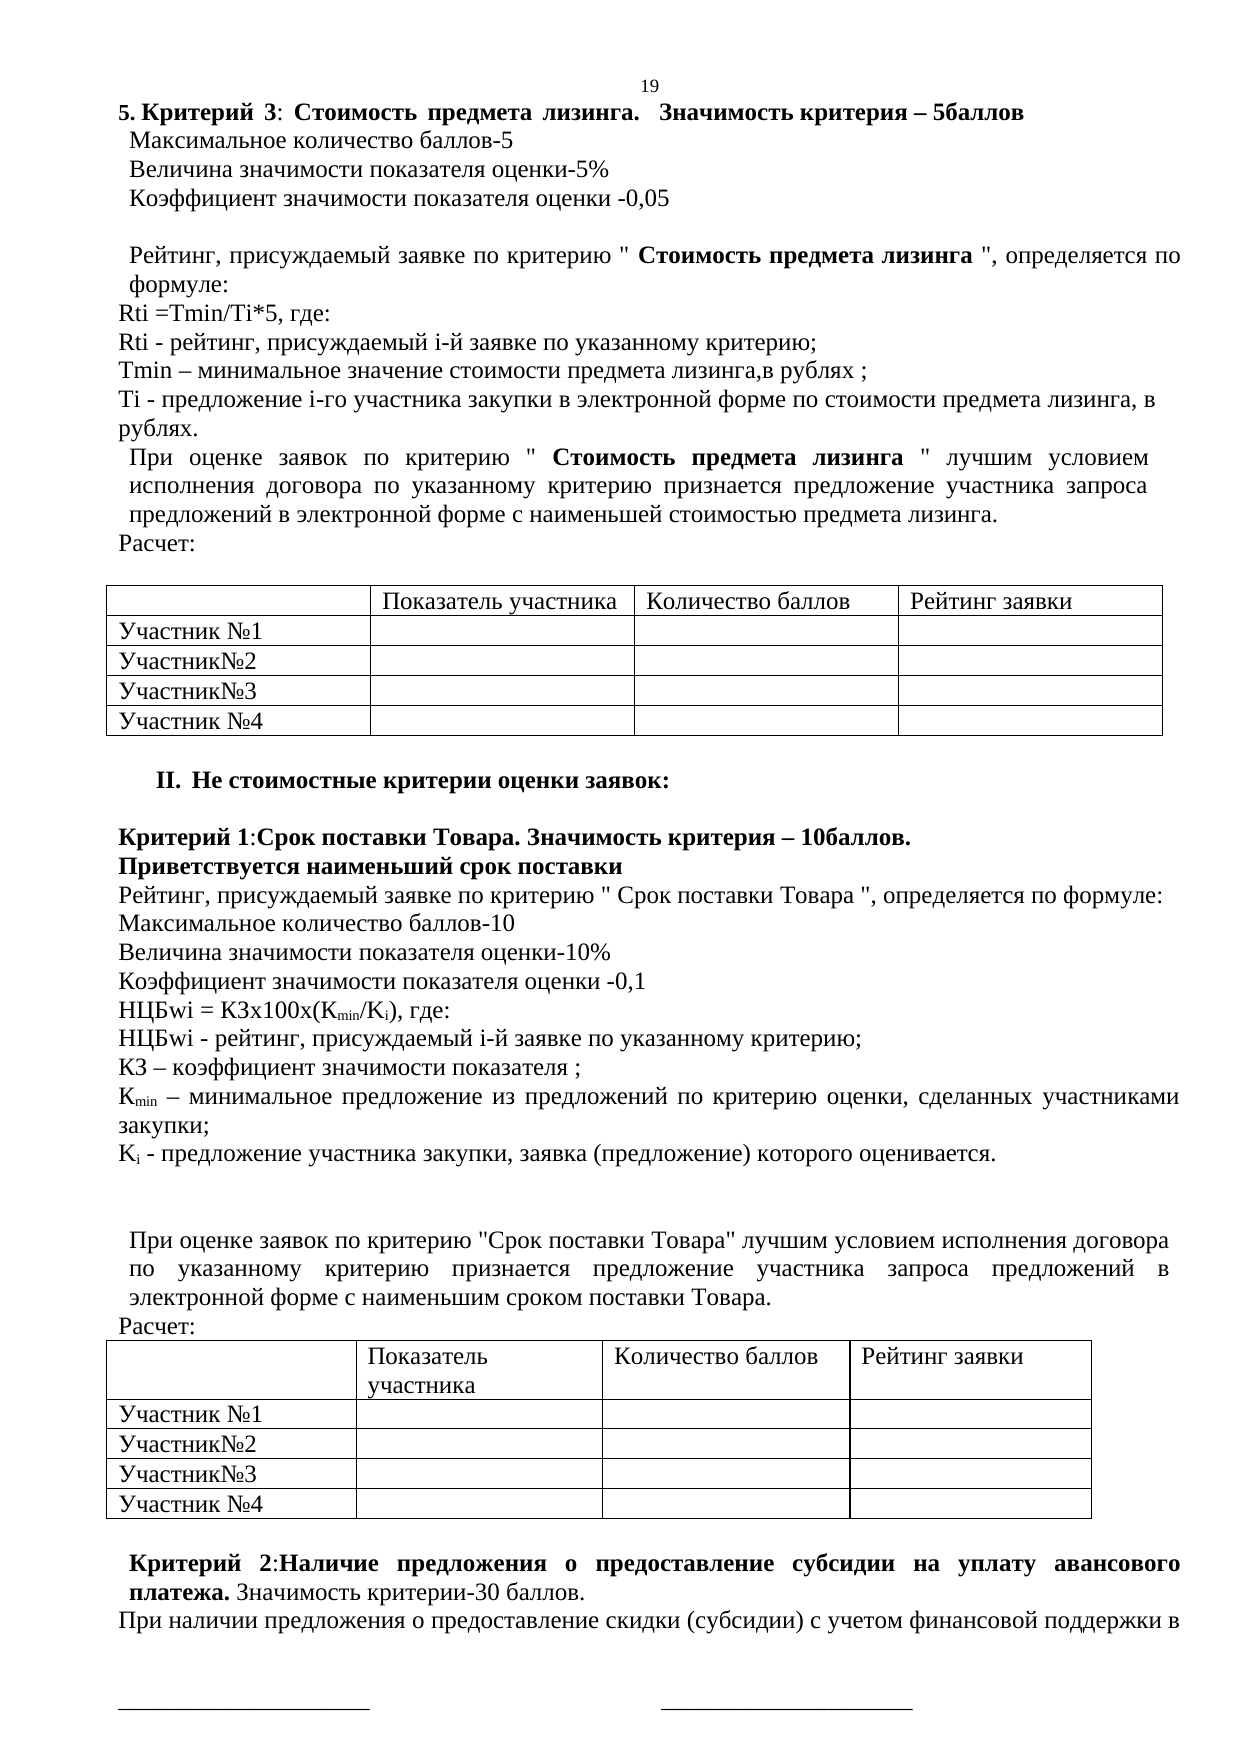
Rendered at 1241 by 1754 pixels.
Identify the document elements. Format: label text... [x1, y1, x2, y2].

text Рейтинг, присуждаемый заявке по критерию " Срок поставки Товара ", определяется по формуле: [118, 880, 1181, 908]
table_cell [371, 676, 634, 705]
table_cell Участник №4 [107, 1489, 356, 1518]
table_cell [357, 1489, 602, 1518]
text При оценке заявок по критерию " Стоимость предмета лизинга " лучшим условием исполнения договора по указанному критерию признается предложение участника запроса предложений в электронной форме с наименьшей стоимостью предмета лизинга. [129, 442, 1149, 528]
text Кmin – минимальное предложение из предложений по критерию оценки, сделанных участниками закупки; [118, 1081, 1181, 1138]
text Ti - предложение i-го участника закупки в электронной форме по стоимости предмета лизинга, в рублях. [118, 384, 1157, 442]
table_cell Участник №4 [107, 706, 370, 735]
table_cell Участник№2 [107, 1429, 356, 1458]
text Расчет: [118, 1311, 1181, 1340]
table_cell [603, 1489, 849, 1518]
list Критерий 3: Стоимость предмета лизинга. Значимость критерия – 5баллов [118, 97, 1181, 125]
table_cell Участник №1 [107, 616, 370, 645]
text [118, 1605, 1181, 1634]
table_header Показатель участника [371, 586, 634, 615]
table_cell [635, 676, 898, 705]
table_cell [357, 1459, 602, 1488]
table_cell Участник №1 [107, 1400, 356, 1428]
table_cell Участник№3 [107, 676, 370, 705]
table_header [107, 1341, 356, 1398]
text Величина значимости показателя оценки-5% [129, 154, 1181, 183]
text Критерий 1:Срок поставки Товара. Значимость критерия – 10баллов. [118, 822, 1181, 851]
table_header Рейтинг заявки [851, 1341, 1091, 1398]
table_cell [357, 1429, 602, 1458]
text КЗ – коэффициент значимости показателя ; [118, 1052, 1181, 1081]
table_cell [371, 646, 634, 675]
table_cell [899, 676, 1162, 705]
table_cell Участник№2 [107, 646, 370, 675]
table_cell [371, 616, 634, 645]
list Не стоимостные критерии оценки заявок: [156, 765, 1181, 793]
table_header Количество баллов [635, 586, 898, 615]
text Расчет: [118, 528, 1181, 557]
table_cell [635, 706, 898, 735]
table_cell [899, 706, 1162, 735]
table_cell [899, 646, 1162, 675]
text Приветствуется наименьший срок поставки [118, 851, 1181, 880]
table_cell [851, 1429, 1091, 1458]
table_cell [371, 706, 634, 735]
table_cell [851, 1459, 1091, 1488]
table_cell [603, 1400, 849, 1428]
text Максимальное количество баллов-10 [118, 908, 1181, 937]
text НЦБwi - рейтинг, присуждаемый i-й заявке по указанному критерию; [118, 1023, 1181, 1052]
text Критерий 2:Наличие предложения о предоставление субсидии на уплату авансового платежа. Значимость критерии-30 баллов. [129, 1548, 1181, 1605]
text При оценке заявок по критерию "Срок поставки Товара" лучшим условием исполнения договора по указанному критерию признается предложение участника запроса предложений в электронной форме с наименьшим сроком поставки Товара. [129, 1225, 1170, 1311]
text Рейтинг, присуждаемый заявке по критерию " Стоимость предмета лизинга ", определяется по формуле: [129, 240, 1181, 298]
table_cell Участник№3 [107, 1459, 356, 1488]
table_cell [603, 1429, 849, 1458]
table_cell [635, 646, 898, 675]
table_cell [603, 1459, 849, 1488]
text Коэффициент значимости показателя оценки -0,05 [129, 183, 1181, 212]
table_cell [899, 616, 1162, 645]
text Максимальное количество баллов-5 [129, 125, 1181, 154]
text НЦБwi = КЗx100x(Кmin/Ki), где: [118, 995, 608, 1023]
text Коэффициент значимости показателя оценки -0,1 [118, 966, 1181, 995]
table_cell [357, 1400, 602, 1428]
table_header [107, 586, 370, 615]
table_header Показатель участника [357, 1341, 602, 1398]
table_cell [635, 616, 898, 645]
table_header Количество баллов [603, 1341, 849, 1398]
table_header Рейтинг заявки [899, 586, 1162, 615]
text Величина значимости показателя оценки-10% [118, 937, 1181, 966]
text Tmin – минимальное значение стоимости предмета лизинга,в рублях ; [118, 355, 1157, 384]
text Ki - предложение участника закупки, заявка (предложение) которого оценивается. [118, 1138, 1181, 1167]
table_cell [851, 1400, 1091, 1428]
table_cell [851, 1489, 1091, 1518]
text Rti =Tmin/Ti*5, где: [118, 298, 1171, 327]
text Rti - рейтинг, присуждаемый i-й заявке по указанному критерию; [118, 327, 1181, 355]
